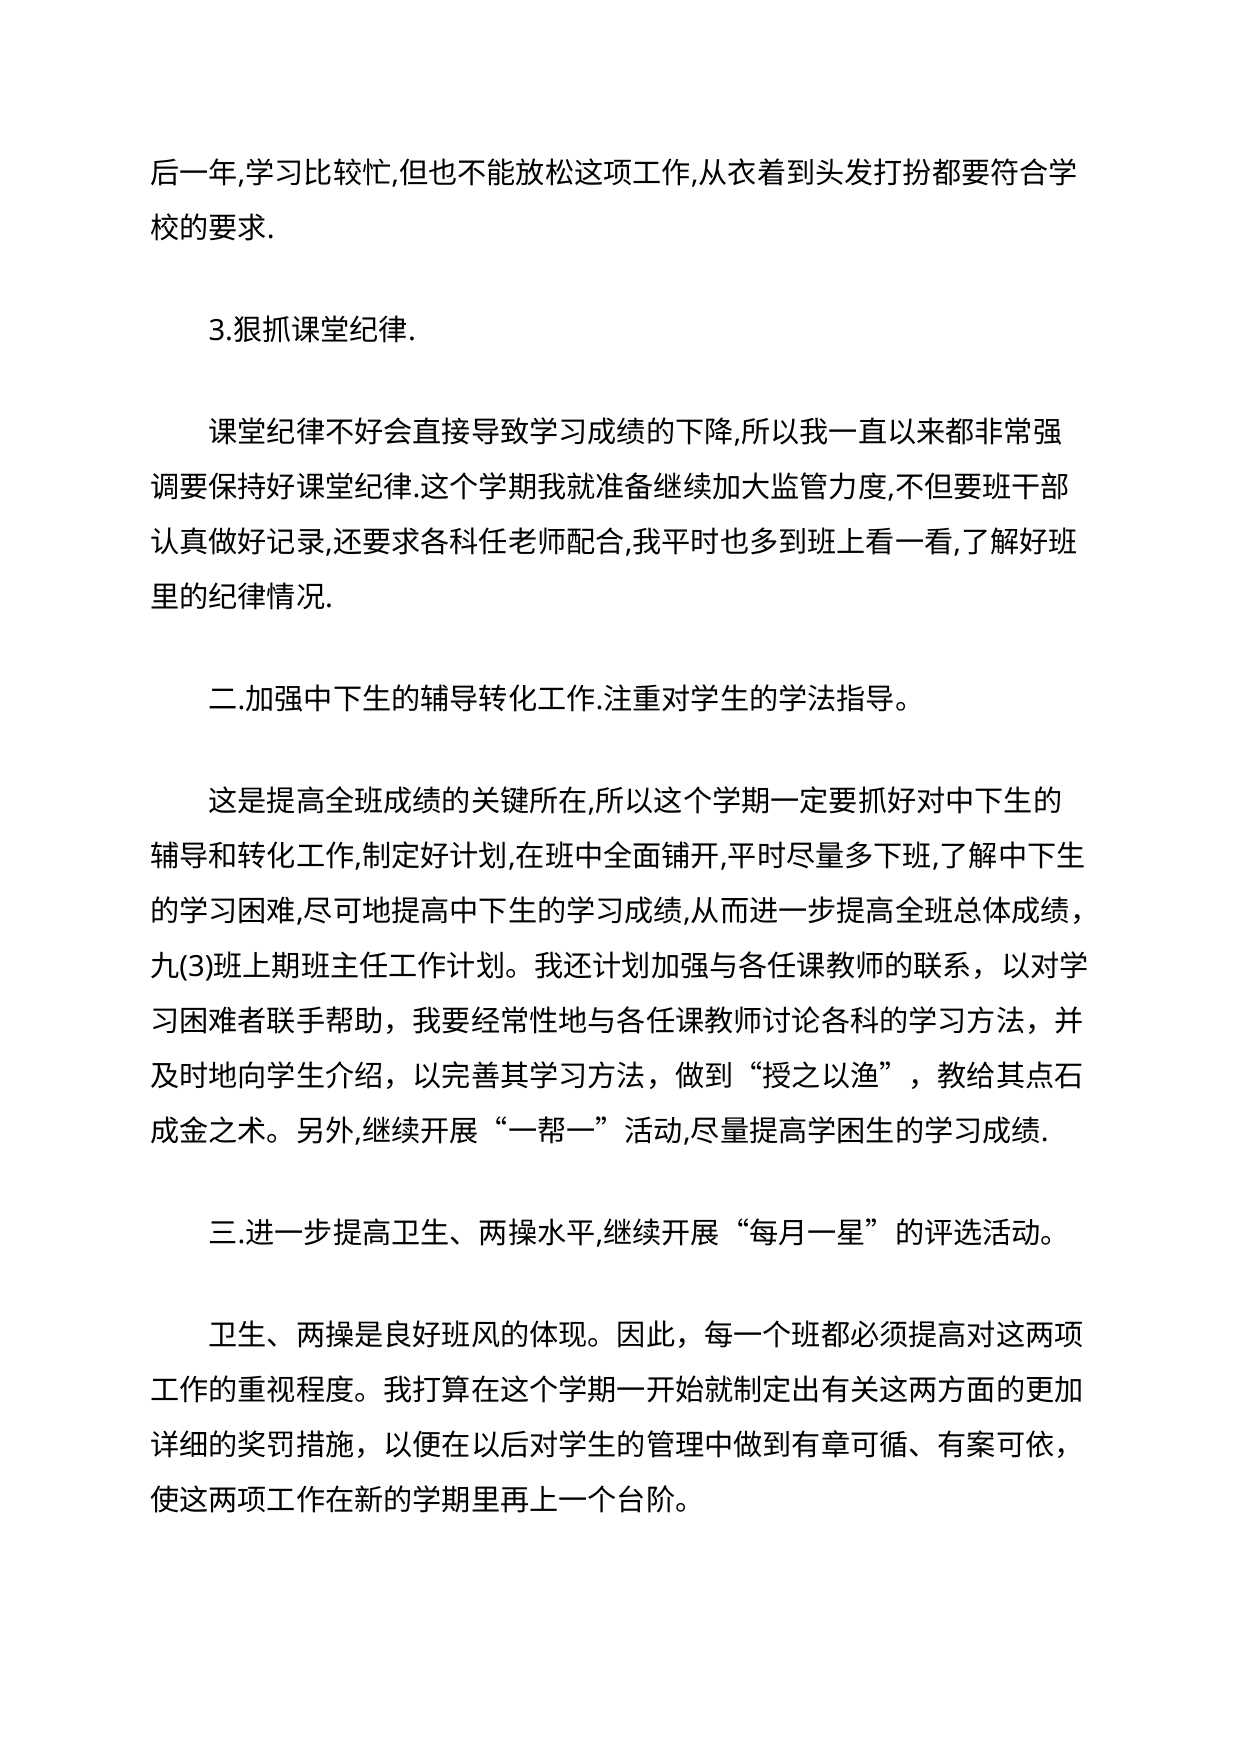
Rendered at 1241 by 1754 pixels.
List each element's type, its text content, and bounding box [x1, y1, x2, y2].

text 三.进一步提高卫生、两操水平,继续开展“每月一星”的评选活动。 [150, 1210, 1090, 1252]
text 卫生、两操是良好班风的体现。因此，每一个班都必须提高对这两项工作的重视程度。我打算在这个学期一开始就制定出有关这两方面的更加详细的奖罚措施，以便在以后对学生的管理中做到有章可循、有案可依，使这两项工作在新的学期里再上一个台阶。 [150, 1312, 1090, 1519]
text 3.狠抓课堂纪律. [150, 307, 1090, 349]
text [150, 150, 1090, 247]
text 这是提高全班成绩的关键所在,所以这个学期一定要抓好对中下生的辅导和转化工作,制定好计划,在班中全面铺开,平时尽量多下班,了解中下生的学习困难,尽可地提高中下生的学习成绩,从而进一步提高全班总体成绩，九(3)班上期班主任工作计划。我还计划加强与各任课教师的联系，以对学习困难者联手帮助，我要经常性地与各任课教师讨论各科的学习方法，并及时地向学生介绍，以完善其学习方法，做到“授之以渔”，教给其点石成金之术。另外,继续开展“一帮一”活动,尽量提高学困生的学习成绩. [150, 778, 1090, 1150]
text 课堂纪律不好会直接导致学习成绩的下降,所以我一直以来都非常强调要保持好课堂纪律.这个学期我就准备继续加大监管力度,不但要班干部认真做好记录,还要求各科任老师配合,我平时也多到班上看一看,了解好班里的纪律情况. [150, 409, 1090, 616]
text 二.加强中下生的辅导转化工作.注重对学生的学法指导。 [150, 676, 1090, 718]
